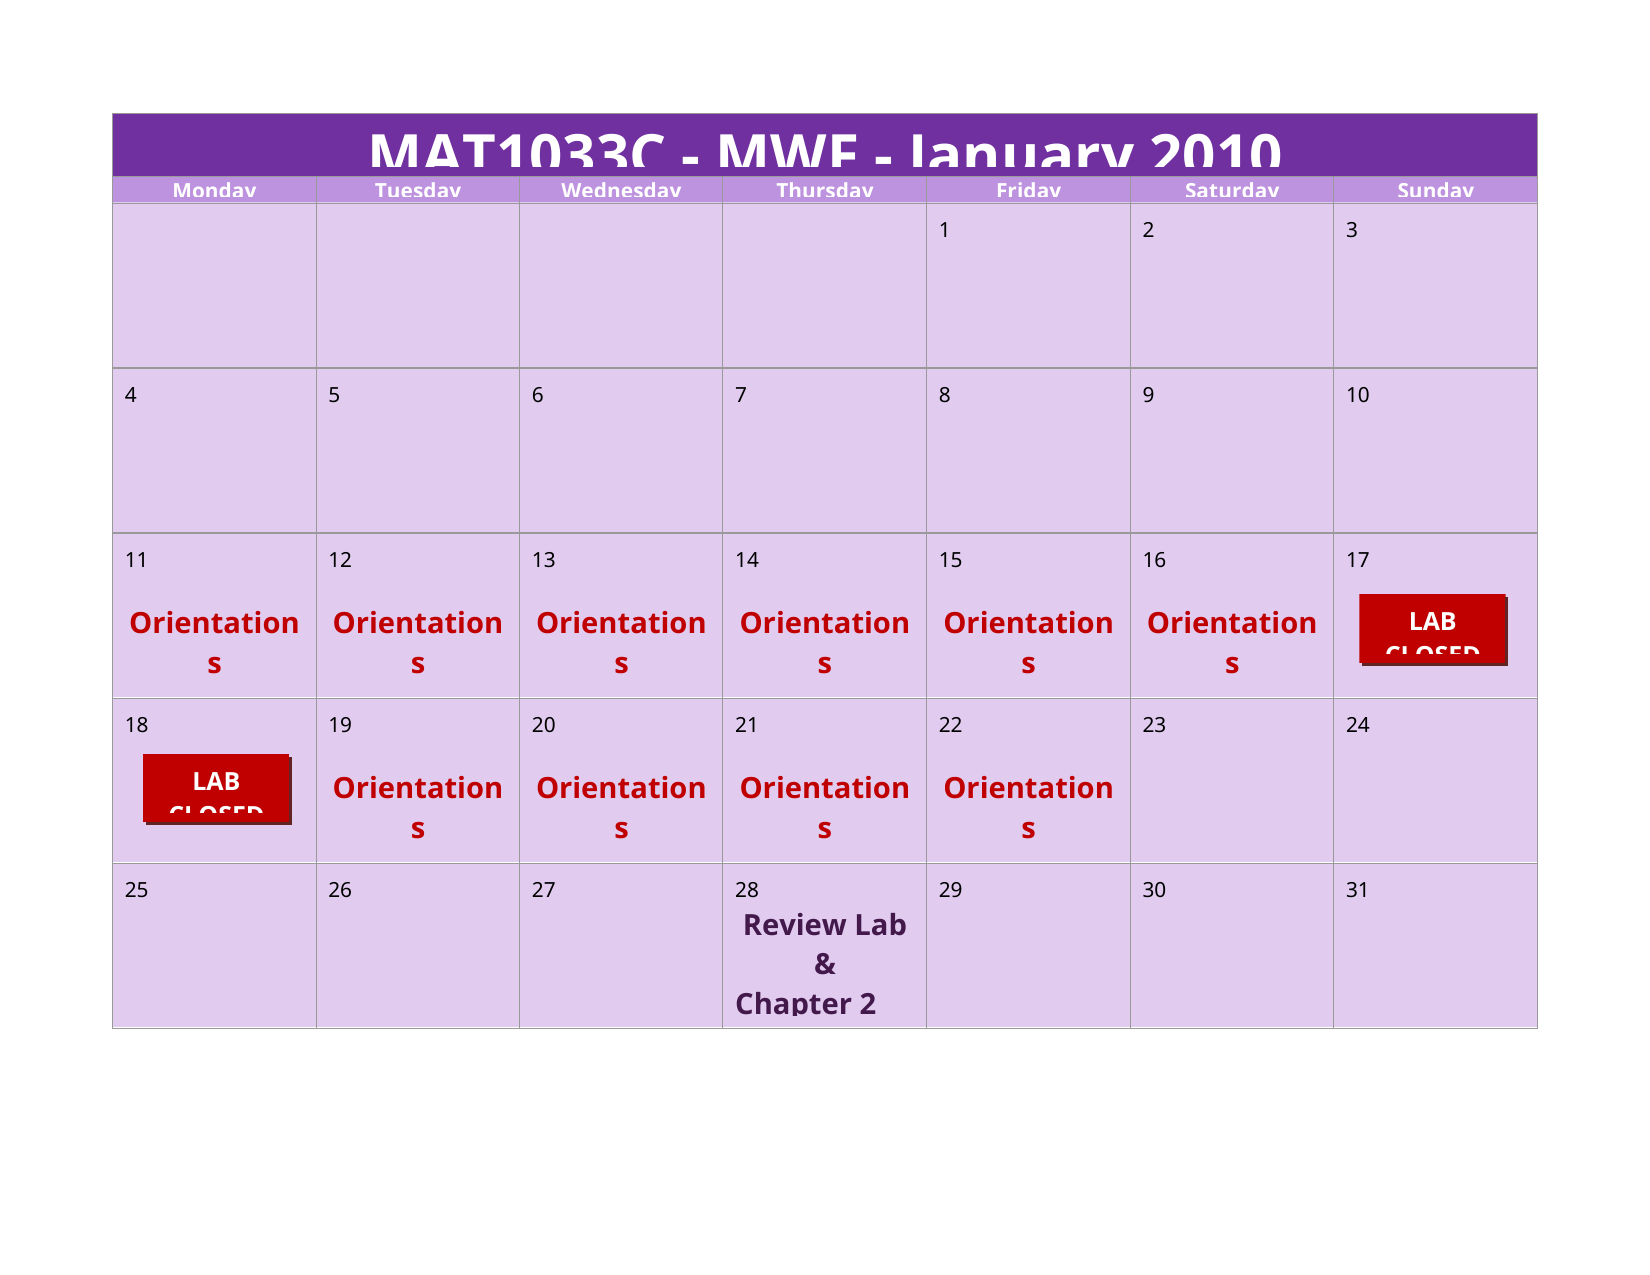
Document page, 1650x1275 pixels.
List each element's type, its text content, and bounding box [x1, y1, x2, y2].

table_cell [520, 204, 722, 367]
table_cell 22 Orientations [927, 699, 1130, 862]
table_cell 9 [1131, 369, 1333, 532]
table_cell Saturday [1131, 177, 1333, 202]
table_cell 19 Orientations [317, 699, 519, 862]
table_cell [723, 204, 926, 367]
table_cell 28 Review Lab & Chapter 2 Lab Due [723, 864, 926, 1027]
table_cell 5 [317, 369, 519, 532]
table_cell Friday [927, 177, 1130, 202]
table_cell Sunday [1334, 177, 1537, 202]
table_cell 1 [927, 204, 1130, 367]
table_cell 4 [113, 369, 316, 532]
table_cell 14 Orientations [723, 534, 926, 697]
table_cell 8 [927, 369, 1130, 532]
table_cell 25 [113, 864, 316, 1027]
table_cell [113, 204, 316, 367]
table_cell 3 [1334, 204, 1537, 367]
table_cell Tuesday [317, 177, 519, 202]
table_cell 20 Orientations [520, 699, 722, 862]
table_cell 27 [520, 864, 722, 1027]
table_cell 12 Orientations [317, 534, 519, 697]
table_cell 21 Orientations [723, 699, 926, 862]
table_cell Thursday [723, 177, 926, 202]
table_cell 10 [1334, 369, 1537, 532]
table_cell 16 Orientations [1131, 534, 1333, 697]
table_cell 30 [1131, 864, 1333, 1027]
table_cell 11 Orientations [113, 534, 316, 697]
table_cell 26 [317, 864, 519, 1027]
table_cell 23 [1131, 699, 1333, 862]
table_cell 15 Orientations [927, 534, 1130, 697]
table_header MAT1033C - MWF - January 2010 [113, 114, 1537, 176]
table_cell 24 [1334, 699, 1537, 862]
table_cell [317, 204, 519, 367]
table_cell 2 [1131, 204, 1333, 367]
table_cell 18 [113, 699, 316, 862]
table_cell 13 Orientations [520, 534, 722, 697]
table_cell 17 [1334, 534, 1537, 697]
table_cell Monday [113, 177, 316, 202]
table_cell 7 [723, 369, 926, 532]
table_cell 6 [520, 369, 722, 532]
table_cell 29 [927, 864, 1130, 1027]
table_cell Wednesday [520, 177, 722, 202]
table_cell 31 [1334, 864, 1537, 1027]
